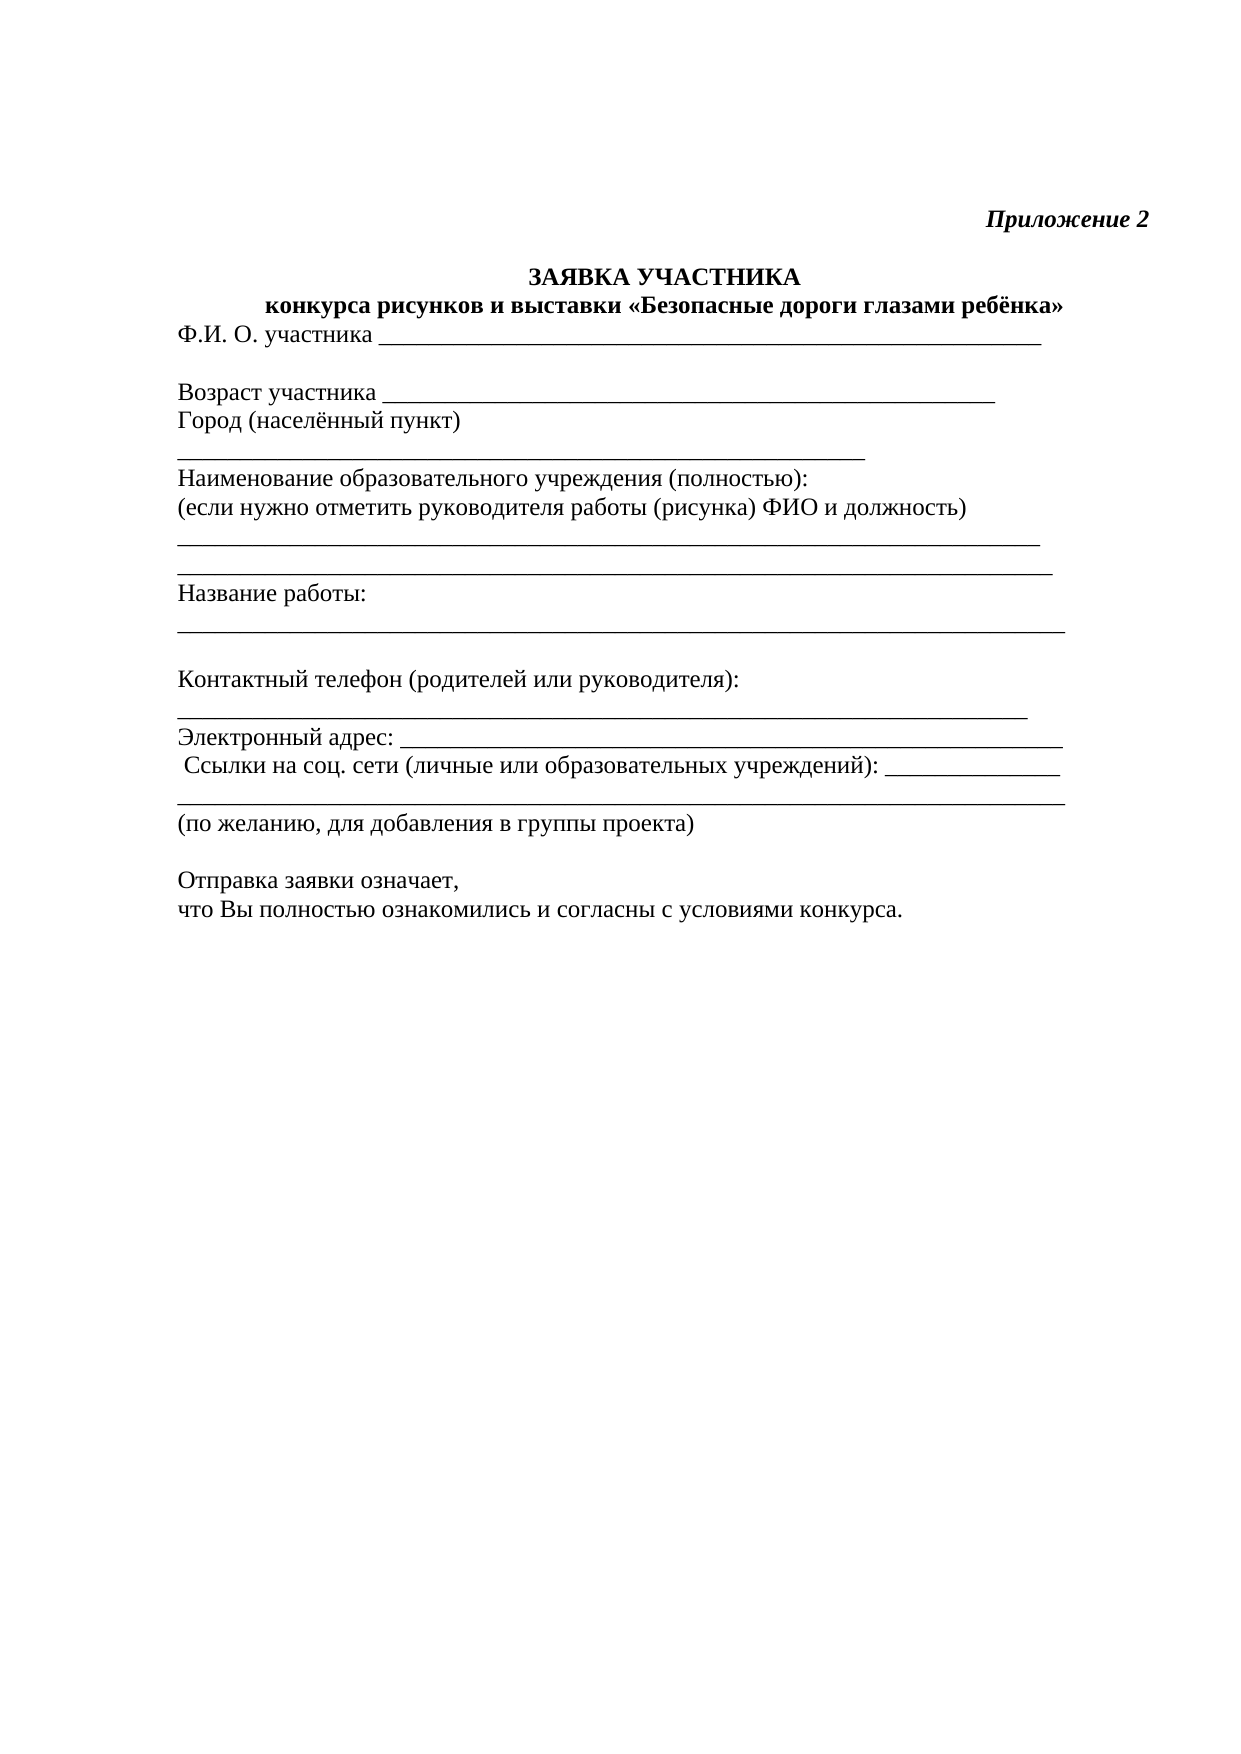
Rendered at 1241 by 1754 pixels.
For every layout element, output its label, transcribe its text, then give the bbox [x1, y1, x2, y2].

text Контактный телефон (родителей или руководителя): ____________________________________________________________________ [177, 664, 1152, 722]
text конкурса рисунков и выставки «Безопасные дороги глазами ребёнка» [177, 291, 1152, 319]
text Электронный адрес: _____________________________________________________ [177, 722, 1152, 751]
text (если нужно отметить руководителя работы (рисунка) ФИО и должность) [177, 492, 1152, 521]
text ______________________________________________________________________ [177, 549, 1152, 578]
text Ссылки на соц. сети (личные или образовательных учреждений): ______________ [177, 751, 1152, 779]
text Ф.И. О. участника _____________________________________________________ [177, 319, 1152, 348]
text (по желанию, для добавления в группы проекта) [177, 808, 1152, 837]
text Отправка заявки означает, [177, 866, 1152, 894]
text Город (населённый пункт) _______________________________________________________ [177, 406, 1152, 463]
text ЗАЯВКА УЧАСТНИКА [177, 262, 1152, 291]
text Название работы: _______________________________________________________________________ [177, 578, 1152, 636]
text Возраст участника _________________________________________________ [177, 377, 1152, 406]
text Наименование образовательного учреждения (полностью): [177, 463, 1152, 492]
text _______________________________________________________________________ [177, 779, 1152, 808]
text Приложение 2 [177, 204, 1152, 233]
text что Вы полностью ознакомились и согласны с условиями конкурса. [177, 894, 1152, 923]
text _____________________________________________________________________ [177, 521, 1152, 549]
